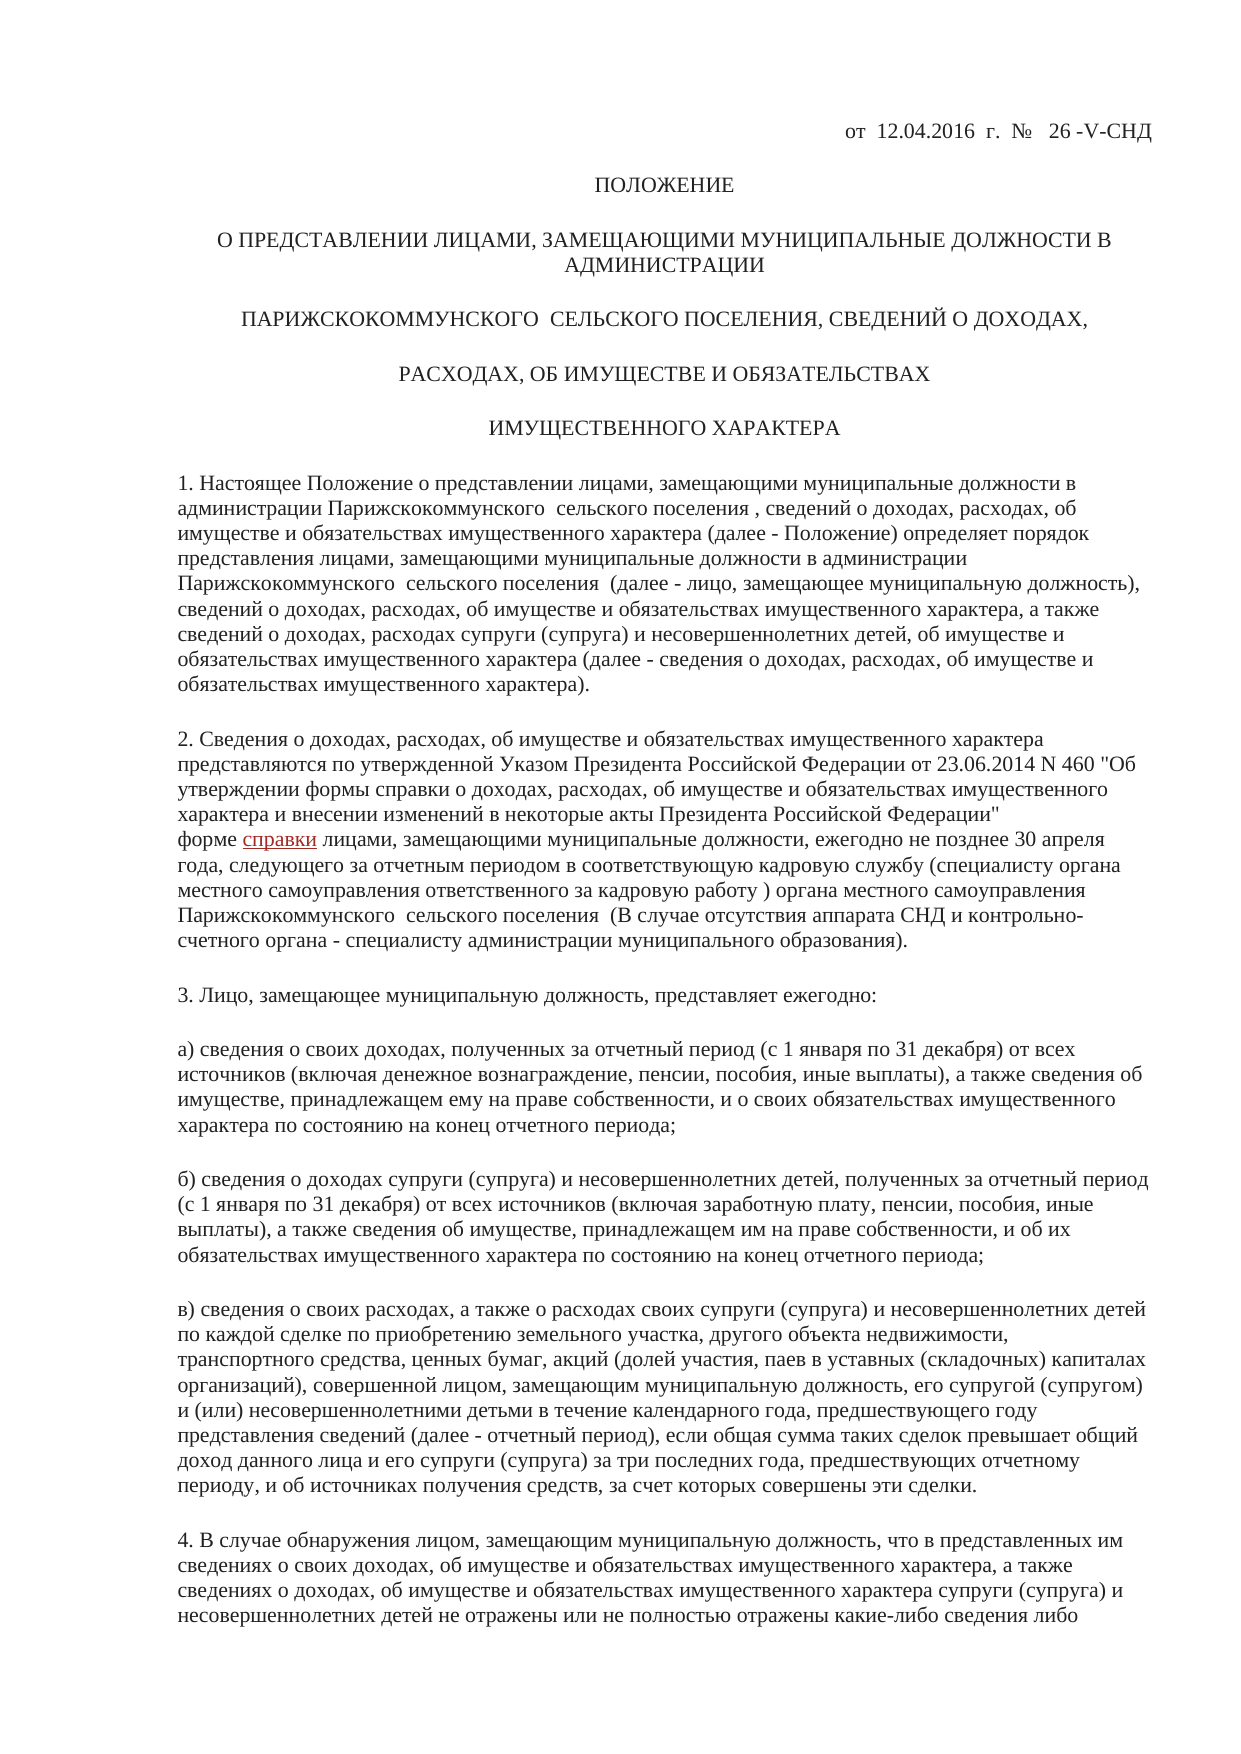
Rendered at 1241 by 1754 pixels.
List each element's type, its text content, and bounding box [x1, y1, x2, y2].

text 1. Настоящее Положение о представлении лицами, замещающими муниципальные должности в администрации Парижскокоммунского сельского поселения , сведений о доходах, расходах, об имуществе и обязательствах имущественного характера (далее - Положение) определяет порядок представления лицами, замещающими муниципальные должности в администрации Парижскокоммунского сельского поселения (далее - лицо, замещающее муниципальную должность), сведений о доходах, расходах, об имуществе и обязательствах имущественного характера, а также сведений о доходах, расходах супруги (супруга) и несовершеннолетних детей, об имуществе и обязательствах имущественного характера (далее - сведения о доходах, расходах, об имуществе и обязательствах имущественного характера). [177, 469, 1152, 696]
text а) сведения о своих доходах, полученных за отчетный период (с 1 января по 31 декабря) от всех источников (включая денежное вознаграждение, пенсии, пособия, иные выплаты), а также сведения об имуществе, принадлежащем ему на праве собственности, и о своих обязательствах имущественного характера по состоянию на конец отчетного периода; [177, 1036, 1152, 1137]
text в) сведения о своих расходах, а также о расходах своих супруги (супруга) и несовершеннолетних детей по каждой сделке по приобретению земельного участка, другого объекта недвижимости, транспортного средства, ценных бумаг, акций (долей участия, паев в уставных (складочных) капиталах организаций), совершенной лицом, замещающим муниципальную должность, его супругой (супругом) и (или) несовершеннолетними детьми в течение календарного года, предшествующего году представления сведений (далее - отчетный период), если общая сумма таких сделок превышает общий доход данного лица и его супруги (супруга) за три последних года, предшествующих отчетному периоду, и об источниках получения средств, за счет которых совершены эти сделки. [177, 1296, 1152, 1498]
text ПОЛОЖЕНИЕ [177, 172, 1152, 198]
text ИМУЩЕСТВЕННОГО ХАРАКТЕРА [177, 415, 1152, 440]
text 2. Сведения о доходах, расходах, об имуществе и обязательствах имущественного характера представляются по утвержденной Указом Президента Российской Федерации от 23.06.2014 N 460 "Об утверждении формы справки о доходах, расходах, об имуществе и обязательствах имущественного характера и внесении изменений в некоторые акты Президента Российской Федерации" форме справки лицами, замещающими муниципальные должности, ежегодно не позднее 30 апреля года, следующего за отчетным периодом в соответствующую кадровую службу (специалисту органа местного самоуправления ответственного за кадровую работу ) органа местного самоуправления Парижскокоммунского сельского поселения (В случае отсутствия аппарата СНД и контрольно-счетного органа - специалисту администрации муниципального образования). [177, 726, 1152, 952]
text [177, 1527, 1152, 1628]
text 3. Лицо, замещающее муниципальную должность, представляет ежегодно: [177, 982, 1152, 1007]
text ПАРИЖСКОКОММУНСКОГО СЕЛЬСКОГО ПОСЕЛЕНИЯ, СВЕДЕНИЙ О ДОХОДАХ, [177, 306, 1152, 332]
text О ПРЕДСТАВЛЕНИИ ЛИЦАМИ, ЗАМЕЩАЮЩИМИ МУНИЦИПАЛЬНЫЕ ДОЛЖНОСТИ В АДМИНИСТРАЦИИ [177, 227, 1152, 277]
text РАСХОДАХ, ОБ ИМУЩЕСТВЕ И ОБЯЗАТЕЛЬСТВАХ [177, 361, 1152, 386]
text б) сведения о доходах супруги (супруга) и несовершеннолетних детей, полученных за отчетный период (с 1 января по 31 декабря) от всех источников (включая заработную плату, пенсии, пособия, иные выплаты), а также сведения об имуществе, принадлежащем им на праве собственности, и об их обязательствах имущественного характера по состоянию на конец отчетного периода; [177, 1166, 1152, 1267]
text от 12.04.2016 г. № 26 -V-СНД [177, 118, 1152, 143]
